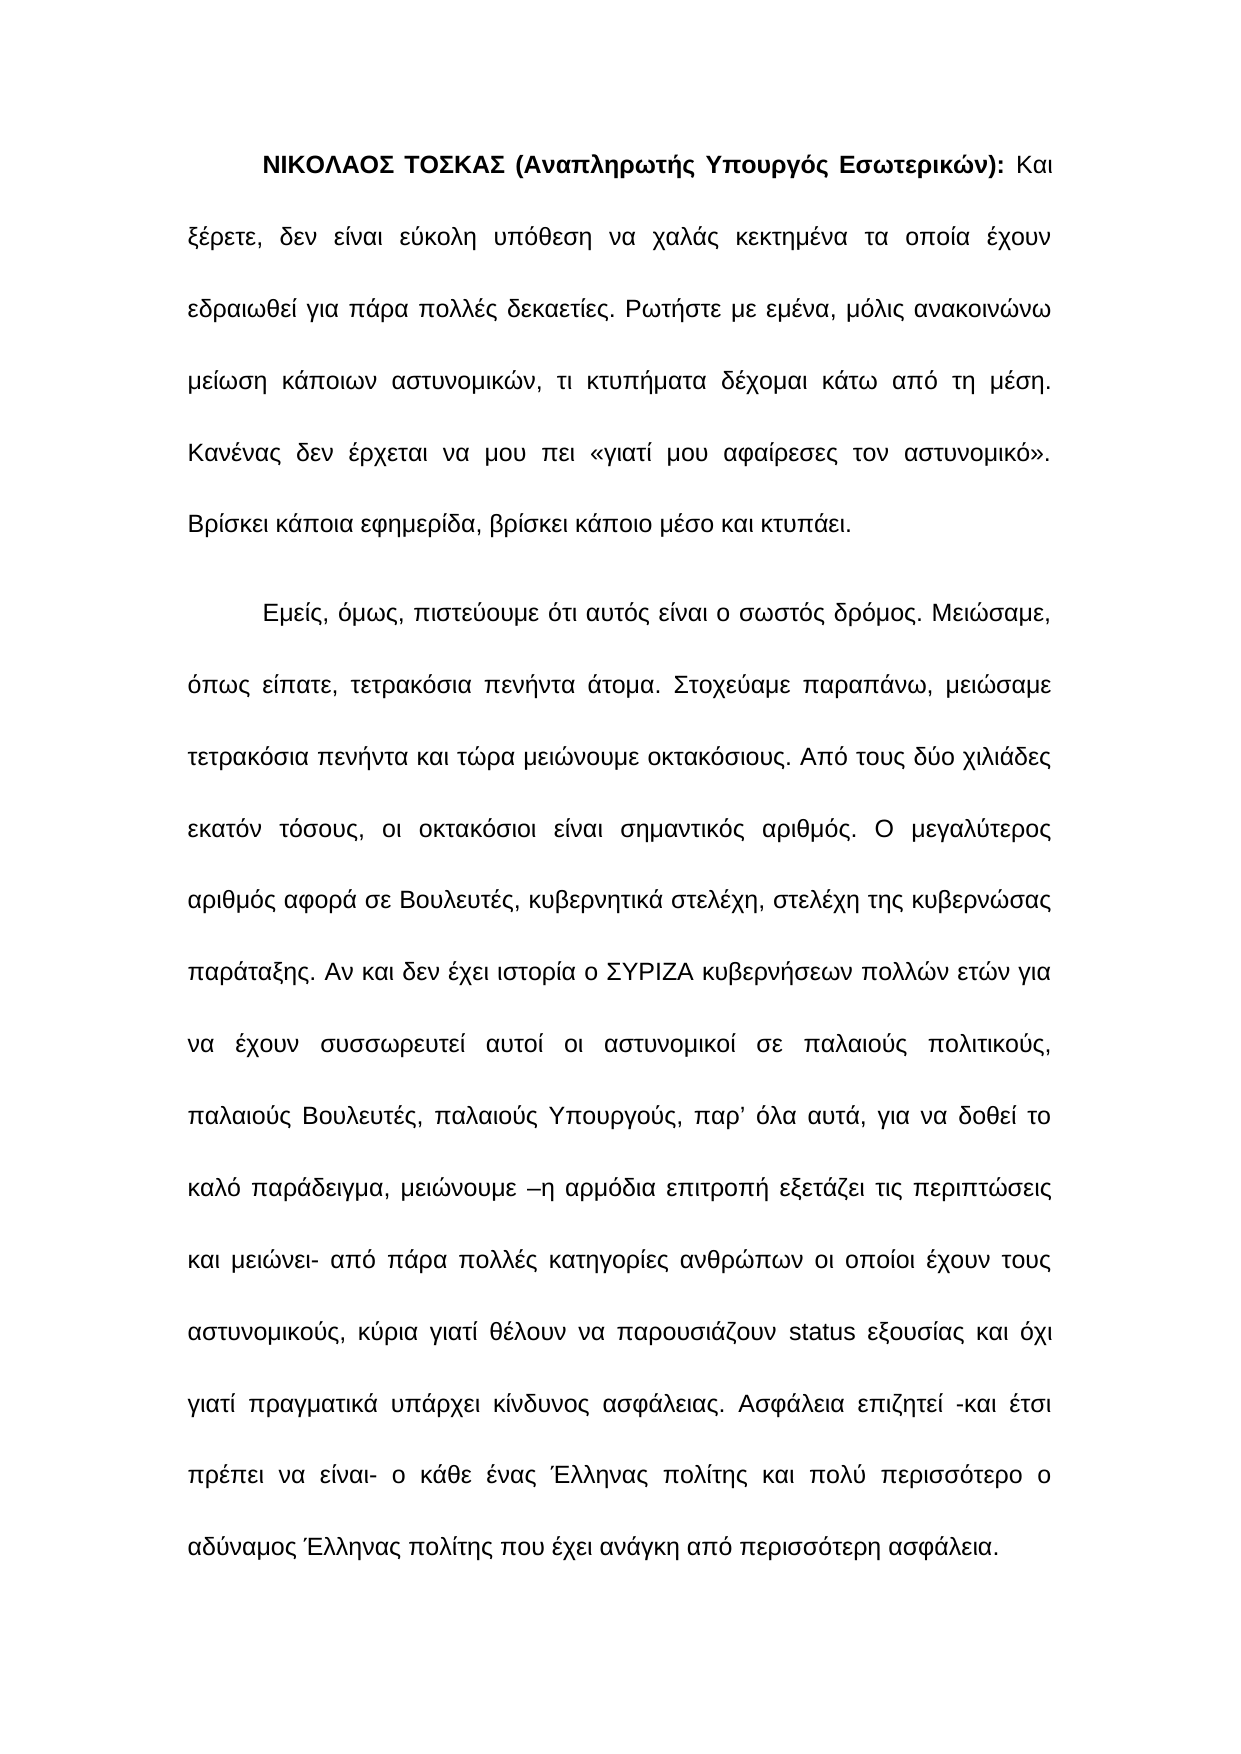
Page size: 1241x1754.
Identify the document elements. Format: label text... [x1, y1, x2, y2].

text ΝΙΚΟΛΑΟΣ ΤΟΣΚΑΣ (Αναπληρωτής Υπουργός Εσωτερικών): Και ξέρετε, δεν είναι εύκολη υπόθεση να χαλάς κεκτημένα τα οποία έχουν εδραιωθεί για πάρα πολλές δεκαετίες. Ρωτήστε με εμένα, μόλις ανακοινώνω μείωση κάποιων αστυνομικών, τι κτυπήματα δέχομαι κάτω από τη μέση. Κανένας δεν έρχεται να μου πει «γιατί μου αφαίρεσες τον αστυνομικό». Βρίσκει κάποια εφημερίδα, βρίσκει κάποιο μέσο και κτυπάει. [187, 150, 1053, 538]
text Εμείς, όμως, πιστεύουμε ότι αυτός είναι ο σωστός δρόμος. Μειώσαμε, όπως είπατε, τετρακόσια πενήντα άτομα. Στοχεύαμε παραπάνω, μειώσαμε τετρακόσια πενήντα και τώρα μειώνουμε οκτακόσιους. Από τους δύο χιλιάδες εκατόν τόσους, οι οκτακόσιοι είναι σημαντικός αριθμός. Ο μεγαλύτερος αριθμός αφορά σε Βουλευτές, κυβερνητικά στελέχη, στελέχη της κυβερνώσας παράταξης. Αν και δεν έχει ιστορία ο ΣΥΡΙΖΑ κυβερνήσεων πολλών ετών για να έχουν συσσωρευτεί αυτοί οι αστυνομικοί σε παλαιούς πολιτικούς, παλαιούς Βουλευτές, παλαιούς Υπουργούς, παρ’ όλα αυτά, για να δοθεί το καλό παράδειγμα, μειώνουμε –η αρμόδια επιτροπή εξετάζει τις περιπτώσεις και μειώνει- από πάρα πολλές κατηγορίες ανθρώπων οι οποίοι έχουν τους αστυνομικούς, κύρια γιατί θέλουν να παρουσιάζουν status εξουσίας και όχι γιατί πραγματικά υπάρχει κίνδυνος ασφάλειας. Ασφάλεια επιζητεί -και έτσι πρέπει να είναι- ο κάθε ένας Έλληνας πολίτης και πολύ περισσότερο ο αδύναμος Έλληνας πολίτης που έχει ανάγκη από περισσότερη ασφάλεια. [187, 598, 1053, 1561]
